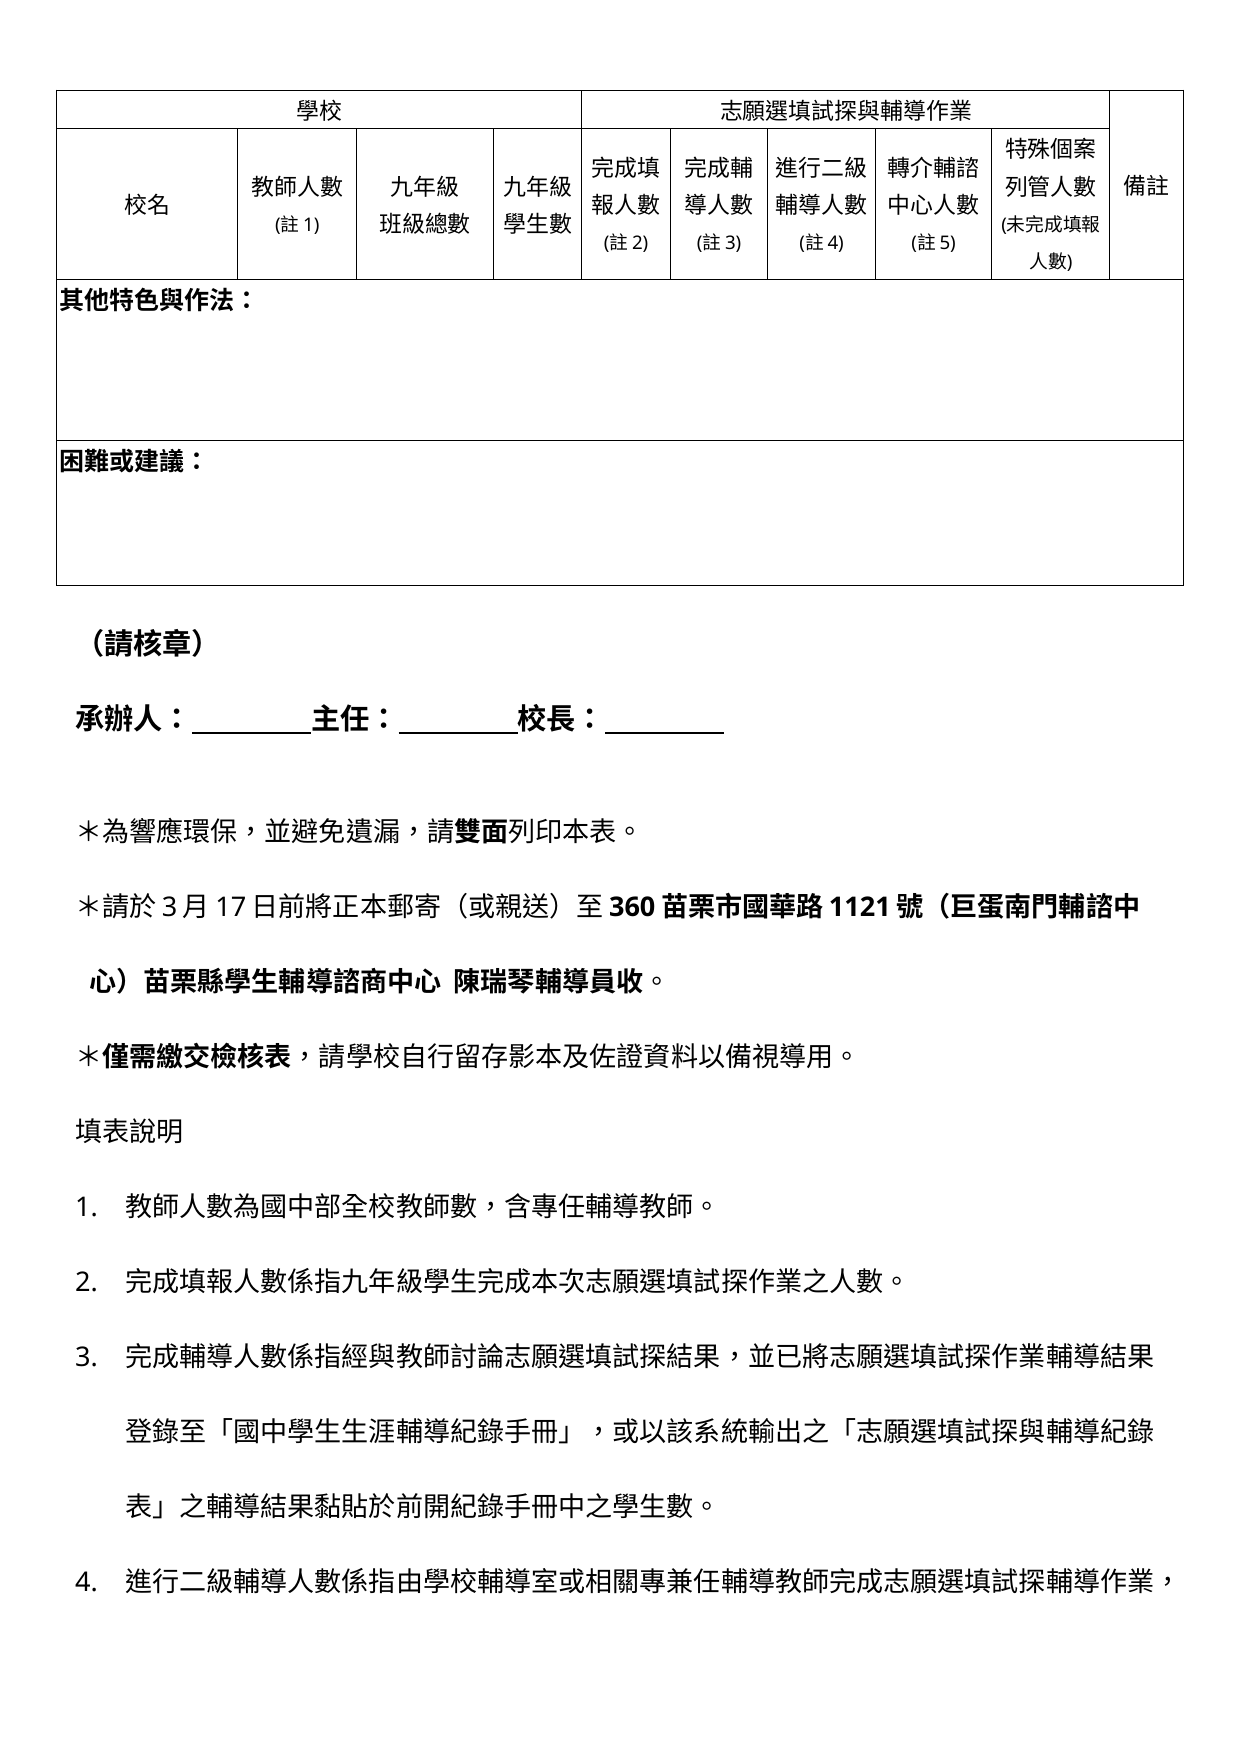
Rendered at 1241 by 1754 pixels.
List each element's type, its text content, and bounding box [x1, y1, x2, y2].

table_cell 完成填報人數(註2) [582, 129, 670, 279]
table_header 學校 [57, 91, 581, 128]
table_cell 九年級學生數 [494, 129, 581, 279]
text ＊僅需繳交檢核表，請學校自行留存影本及佐證資料以備視導用。 [75, 1017, 1165, 1092]
table_cell 校名 [57, 129, 237, 279]
table_cell 教師人數 (註1) [238, 129, 356, 279]
table_cell 進行二級 輔導人數 (註4) [768, 129, 875, 279]
table_cell 完成輔導人數(註3) [671, 129, 767, 279]
text ＊為響應環保，並避免遺漏，請雙面列印本表。 [75, 792, 1165, 867]
table_header 志願選填試探與輔導作業 [582, 91, 1109, 128]
table_cell 特殊個案列管人數(未完成填報人數) [992, 129, 1109, 279]
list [75, 1542, 1165, 1617]
text ＊請於3月17日前將正本郵寄（或親送）至360苗栗市國華路1121號（巨蛋南門輔諮中 心）苗栗縣學生輔導諮商中心 陳瑞琴輔導員收。 [75, 867, 1165, 1017]
text 承辦人： 主任： 校長： [75, 679, 1165, 754]
text 填表說明 [75, 1092, 1165, 1167]
text （請核章） [75, 604, 1165, 679]
table_header 備註 [1110, 91, 1183, 279]
table_cell 其他特色與作法： [57, 280, 1183, 440]
table_cell 九年級 班級總數 [357, 129, 493, 279]
list 完成輔導人數係指經與教師討論志願選填試探結果，並已將志願選填試探作業輔導結果登錄至「國中學生生涯輔導紀錄手冊」，或以該系統輸出之「志願選填試探與輔導紀錄表」之輔導結果黏貼於前開紀錄手冊中之學生數。 [75, 1317, 1165, 1542]
list 完成填報人數係指九年級學生完成本次志願選填試探作業之人數。 [75, 1242, 1165, 1317]
list 教師人數為國中部全校教師數，含專任輔導教師。 [75, 1167, 1165, 1242]
table_cell 轉介輔諮中心人數 (註5) [876, 129, 991, 279]
table_cell 困難或建議： [57, 441, 1183, 585]
